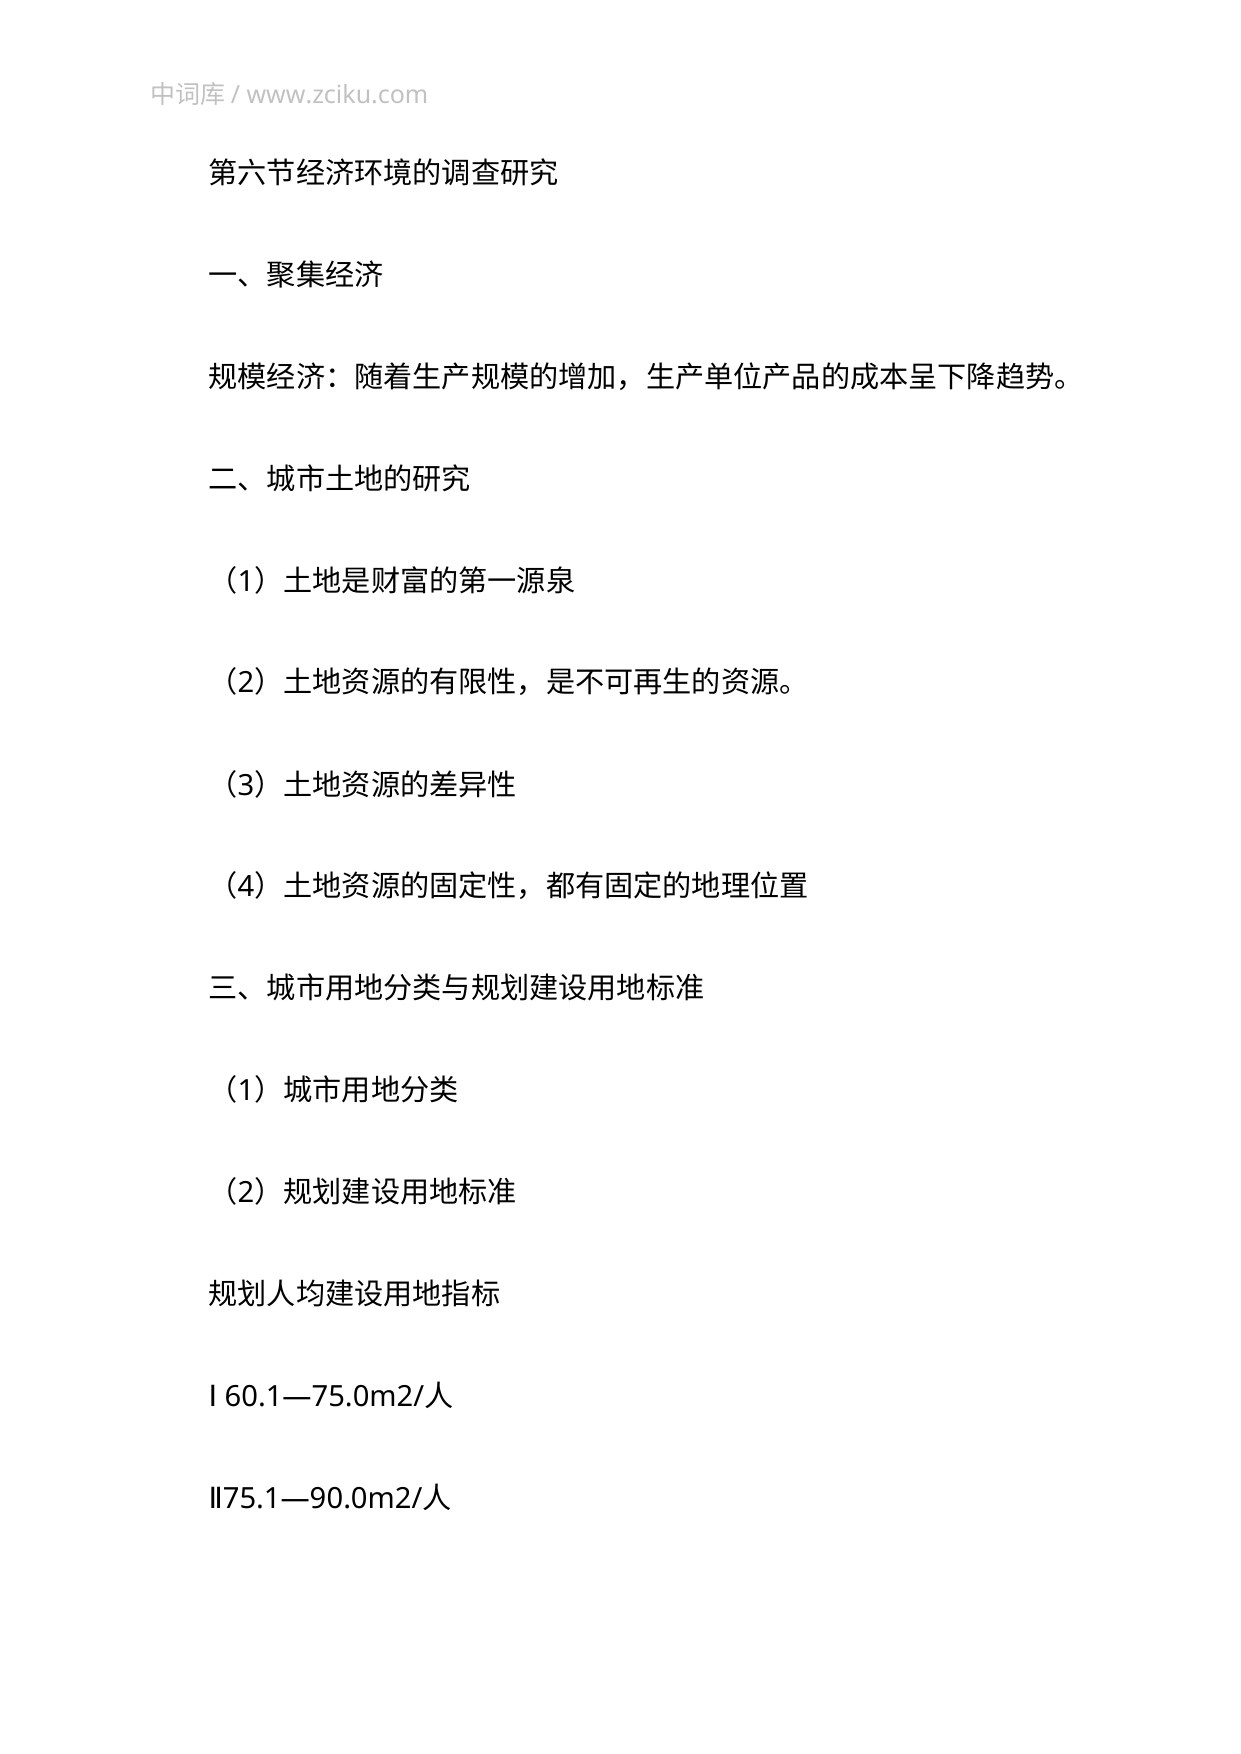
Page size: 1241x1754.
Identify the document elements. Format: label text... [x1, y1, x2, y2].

text Ⅰ 60.1—75.0m2/人 [150, 1372, 1090, 1415]
text 规模经济：随着生产规模的增加，生产单位产品的成本呈下降趋势。 [150, 353, 1090, 396]
text （1）土地是财富的第一源泉 [150, 557, 1090, 599]
text （1）城市用地分类 [150, 1067, 1090, 1109]
text （4）土地资源的固定性，都有固定的地理位置 [150, 863, 1090, 905]
text （3）土地资源的差异性 [150, 761, 1090, 803]
text 三、城市用地分类与规划建设用地标准 [150, 965, 1090, 1007]
text （2）土地资源的有限性，是不可再生的资源。 [150, 659, 1090, 701]
text 第六节经济环境的调查研究 [150, 150, 1090, 192]
text 一、聚集经济 [150, 252, 1090, 294]
text Ⅱ75.1—90.0m2/人 [150, 1474, 1090, 1517]
text （2）规划建设用地标准 [150, 1169, 1090, 1211]
text 规划人均建设用地指标 [150, 1271, 1090, 1313]
text 二、城市土地的研究 [150, 455, 1090, 498]
